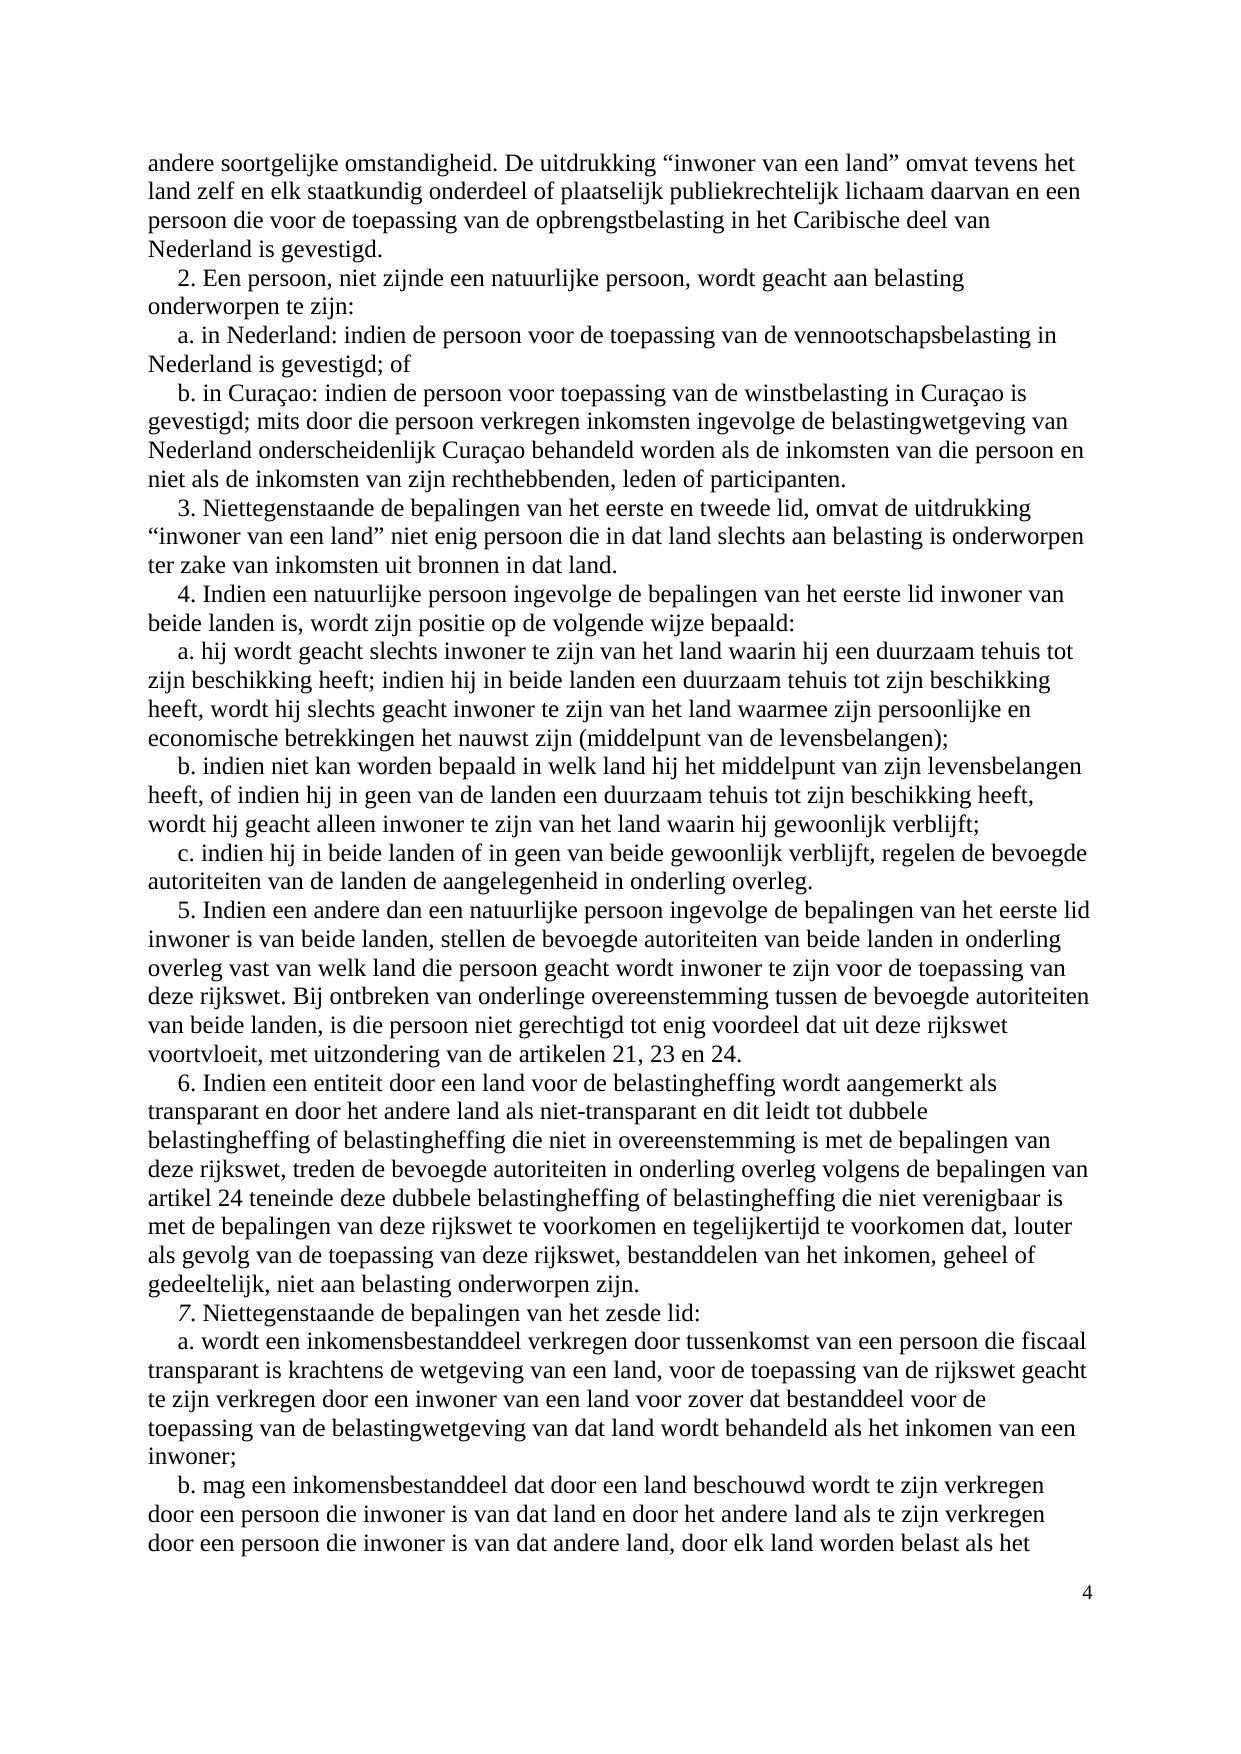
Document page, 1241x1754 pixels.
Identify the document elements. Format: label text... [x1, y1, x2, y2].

text a. wordt een inkomensbestanddeel verkregen door tussenkomst van een persoon die fiscaal transparant is krachtens de wetgeving van een land, voor de toepassing van de rijkswet geacht te zijn verkregen door een inwoner van een land voor zover dat bestanddeel voor de toepassing van de belastingwetgeving van dat land wordt behandeld als het inkomen van een inwoner; [148, 1326, 1092, 1470]
text 5. Indien een andere dan een natuurlijke persoon ingevolge de bepalingen van het eerste lid inwoner is van beide landen, stellen de bevoegde autoriteiten van beide landen in onderling overleg vast van welk land die persoon geacht wordt inwoner te zijn voor de toepassing van deze rijkswet. Bij ontbreken van onderlinge overeenstemming tussen de bevoegde autoriteiten van beide landen, is die persoon niet gerechtigd tot enig voordeel dat uit deze rijkswet voortvloeit, met uitzondering van de artikelen 21, 23 en 24. [148, 895, 1092, 1068]
text 3. Niettegenstaande de bepalingen van het eerste en tweede lid, omvat de uitdrukking “inwoner van een land” niet enig persoon die in dat land slechts aan belasting is onderworpen ter zake van inkomsten uit bronnen in dat land. [148, 493, 1092, 579]
text 7. Niettegenstaande de bepalingen van het zesde lid: [148, 1298, 1092, 1326]
text a. hij wordt geacht slechts inwoner te zijn van het land waarin hij een duurzaam tehuis tot zijn beschikking heeft; indien hij in beide landen een duurzaam tehuis tot zijn beschikking heeft, wordt hij slechts geacht inwoner te zijn van het land waarmee zijn persoonlijke en economische betrekkingen het nauwst zijn (middelpunt van de levensbelangen); [148, 636, 1092, 751]
text c. indien hij in beide landen of in geen van beide gewoonlijk verblijft, regelen de bevoegde autoriteiten van de landen de aangelegenheid in onderling overleg. [148, 838, 1092, 895]
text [148, 148, 1092, 263]
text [148, 1470, 1092, 1556]
text 4. Indien een natuurlijke persoon ingevolge de bepalingen van het eerste lid inwoner van beide landen is, wordt zijn positie op de volgende wijze bepaald: [148, 579, 1092, 636]
text b. indien niet kan worden bepaald in welk land hij het middelpunt van zijn levensbelangen heeft, of indien hij in geen van de landen een duurzaam tehuis tot zijn beschikking heeft, wordt hij geacht alleen inwoner te zijn van het land waarin hij gewoonlijk verblijft; [148, 751, 1092, 838]
text b. in Curaçao: indien de persoon voor toepassing van de winstbelasting in Curaçao is gevestigd; mits door die persoon verkregen inkomsten ingevolge de belastingwetgeving van Nederland onderscheidenlijk Curaçao behandeld worden als de inkomsten van die persoon en niet als de inkomsten van zijn rechthebbenden, leden of participanten. [148, 378, 1092, 493]
text 2. Een persoon, niet zijnde een natuurlijke persoon, wordt geacht aan belasting onderworpen te zijn: [148, 263, 1092, 320]
text a. in Nederland: indien de persoon voor de toepassing van de vennootschapsbelasting in Nederland is gevestigd; of [148, 320, 1092, 378]
text 6. Indien een entiteit door een land voor de belastingheffing wordt aangemerkt als transparant en door het andere land als niet-transparant en dit leidt tot dubbele belastingheffing of belastingheffing die niet in overeenstemming is met de bepalingen van deze rijkswet, treden de bevoegde autoriteiten in onderling overleg volgens de bepalingen van artikel 24 teneinde deze dubbele belastingheffing of belastingheffing die niet verenigbaar is met de bepalingen van deze rijkswet te voorkomen en tegelijkertijd te voorkomen dat, louter als gevolg van de toepassing van deze rijkswet, bestanddelen van het inkomen, geheel of gedeeltelijk, niet aan belasting onderworpen zijn. [148, 1068, 1092, 1298]
